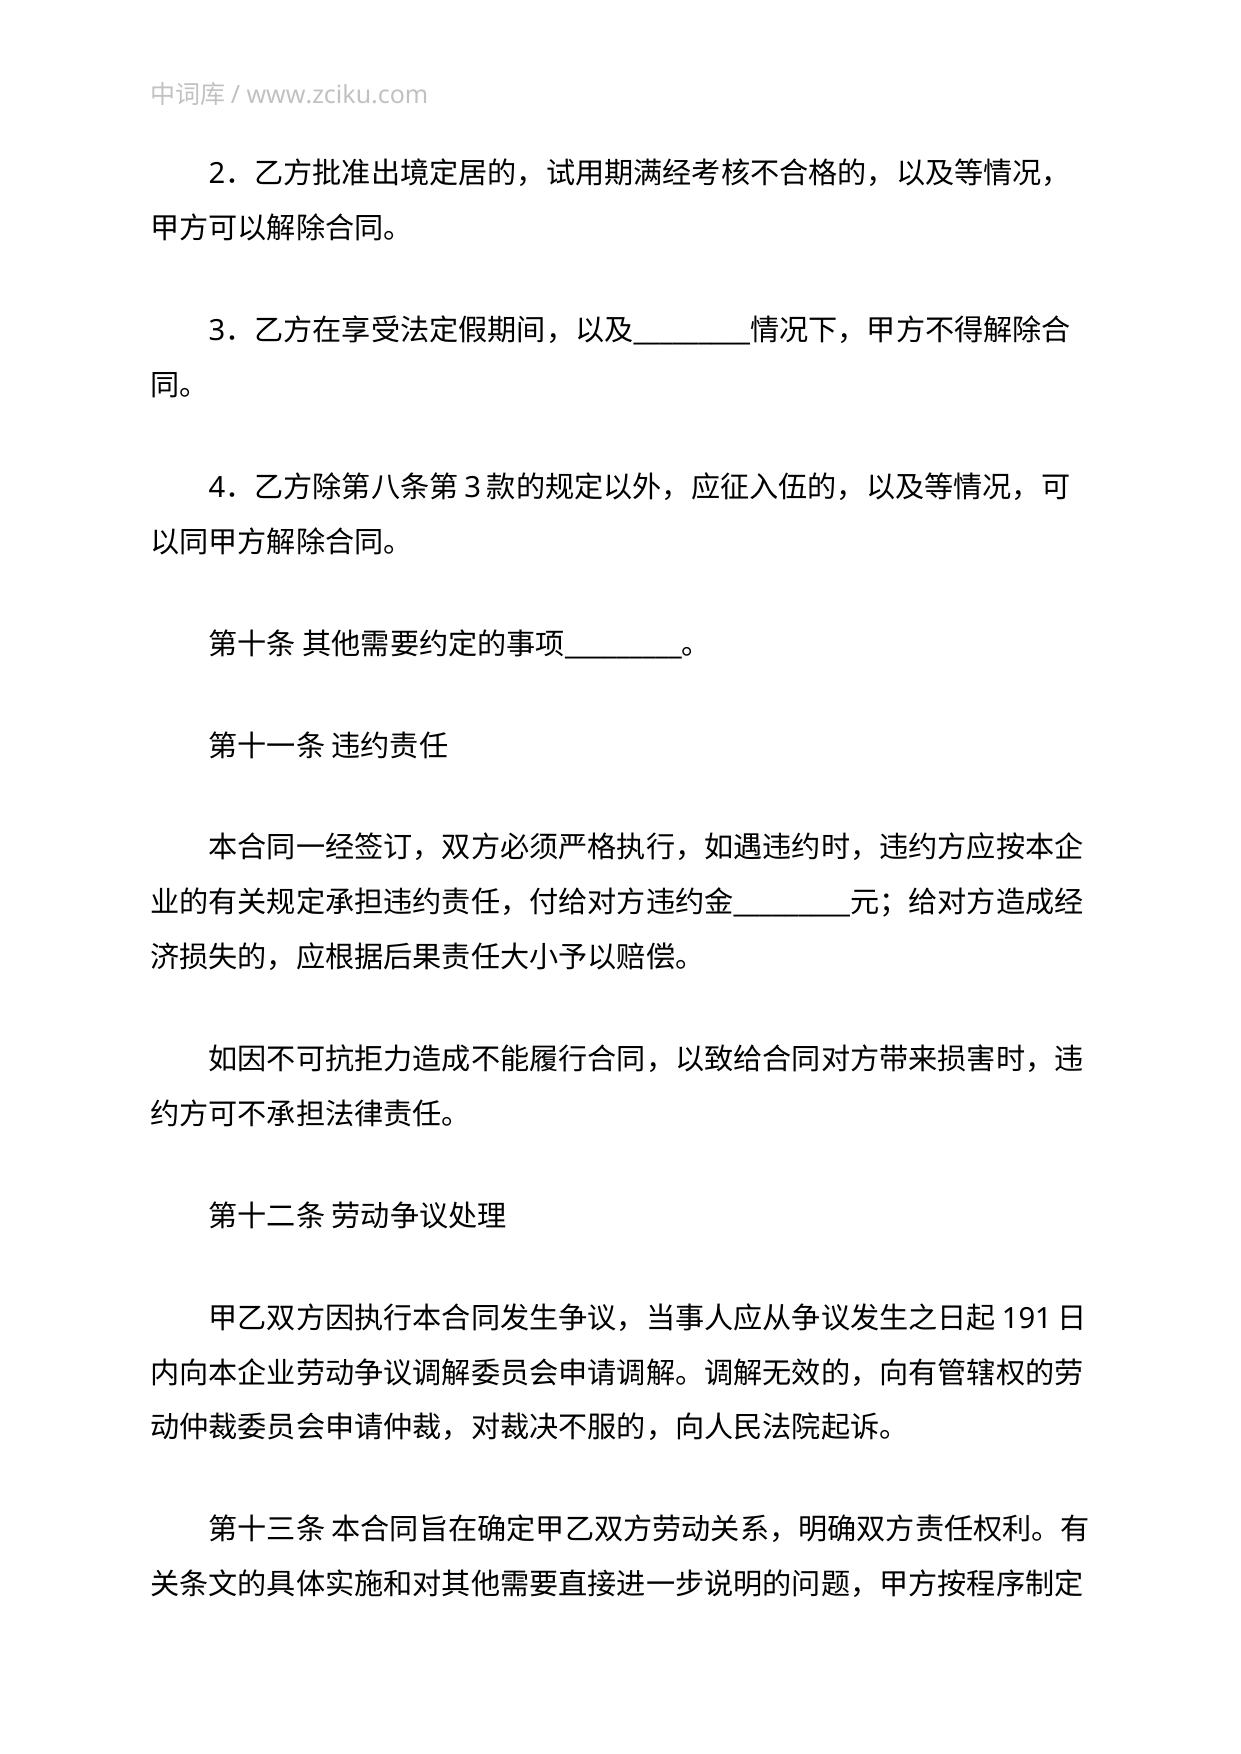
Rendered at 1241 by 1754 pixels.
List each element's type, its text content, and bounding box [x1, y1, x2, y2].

text 本合同一经签订，双方必须严格执行，如遇违约时，违约方应按本企业的有关规定承担违约责任，付给对方违约金_________元；给对方造成经济损失的，应根据后果责任大小予以赔偿。 [150, 824, 1090, 976]
text 第十条 其他需要约定的事项_________。 [150, 620, 1090, 663]
text 第十一条 违约责任 [150, 722, 1090, 764]
text 第十二条 劳动争议处理 [150, 1192, 1090, 1235]
text 3．乙方在享受法定假期间，以及_________情况下，甲方不得解除合同。 [150, 307, 1090, 404]
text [150, 1506, 1090, 1603]
text 2．乙方批准出境定居的，试用期满经考核不合格的，以及等情况，甲方可以解除合同。 [150, 150, 1090, 247]
text 如因不可抗拒力造成不能履行合同，以致给合同对方带来损害时，违约方可不承担法律责任。 [150, 1036, 1090, 1133]
text 4．乙方除第八条第3款的规定以外，应征入伍的，以及等情况，可以同甲方解除合同。 [150, 463, 1090, 561]
text 甲乙双方因执行本合同发生争议，当事人应从争议发生之日起191日内向本企业劳动争议调解委员会申请调解。调解无效的，向有管辖权的劳动仲裁委员会申请仲裁，对裁决不服的，向人民法院起诉。 [150, 1294, 1090, 1446]
